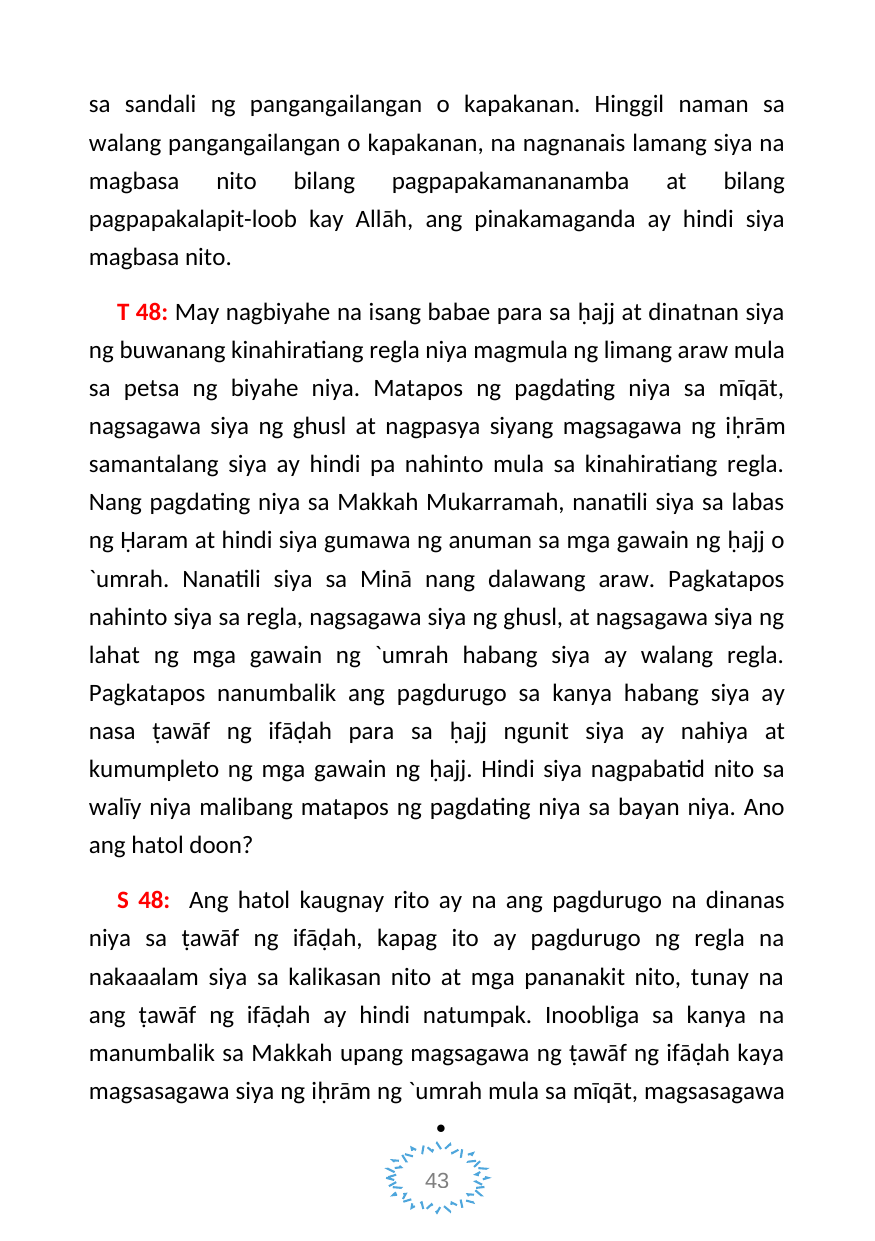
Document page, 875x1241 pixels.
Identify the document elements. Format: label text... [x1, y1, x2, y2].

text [89, 89, 785, 272]
text T 48: May nagbiyahe na isang babae para sa ḥajj at dinatnan siya ng buwanang kinahiratiang regla niya magmula ng limang araw mula sa petsa ng biyahe niya. Matapos ng pagdating niya sa mīqāt, nagsagawa siya ng ghusl at nagpasya siyang magsagawa ng iḥrām samantalang siya ay hindi pa nahinto mula sa kinahiratiang regla. Nang pagdating niya sa Makkah Mukarramah, nanatili siya sa labas ng Ḥaram at hindi siya gumawa ng anuman sa mga gawain ng ḥajj o `umrah. Nanatili siya sa Minā nang dalawang araw. Pagkatapos nahinto siya sa regla, nagsagawa siya ng ghusl, at nagsagawa siya ng lahat ng mga gawain ng `umrah habang siya ay walang regla. Pagkatapos nanumbalik ang pagdurugo sa kanya habang siya ay nasa ṭawāf ng ifāḍah para sa ḥajj ngunit siya ay nahiya at kumumpleto ng mga gawain ng ḥajj. Hindi siya nagpabatid nito sa walīy niya malibang matapos ng pagdating niya sa bayan niya. Ano ang hatol doon? [89, 296, 785, 860]
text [89, 884, 785, 1106]
